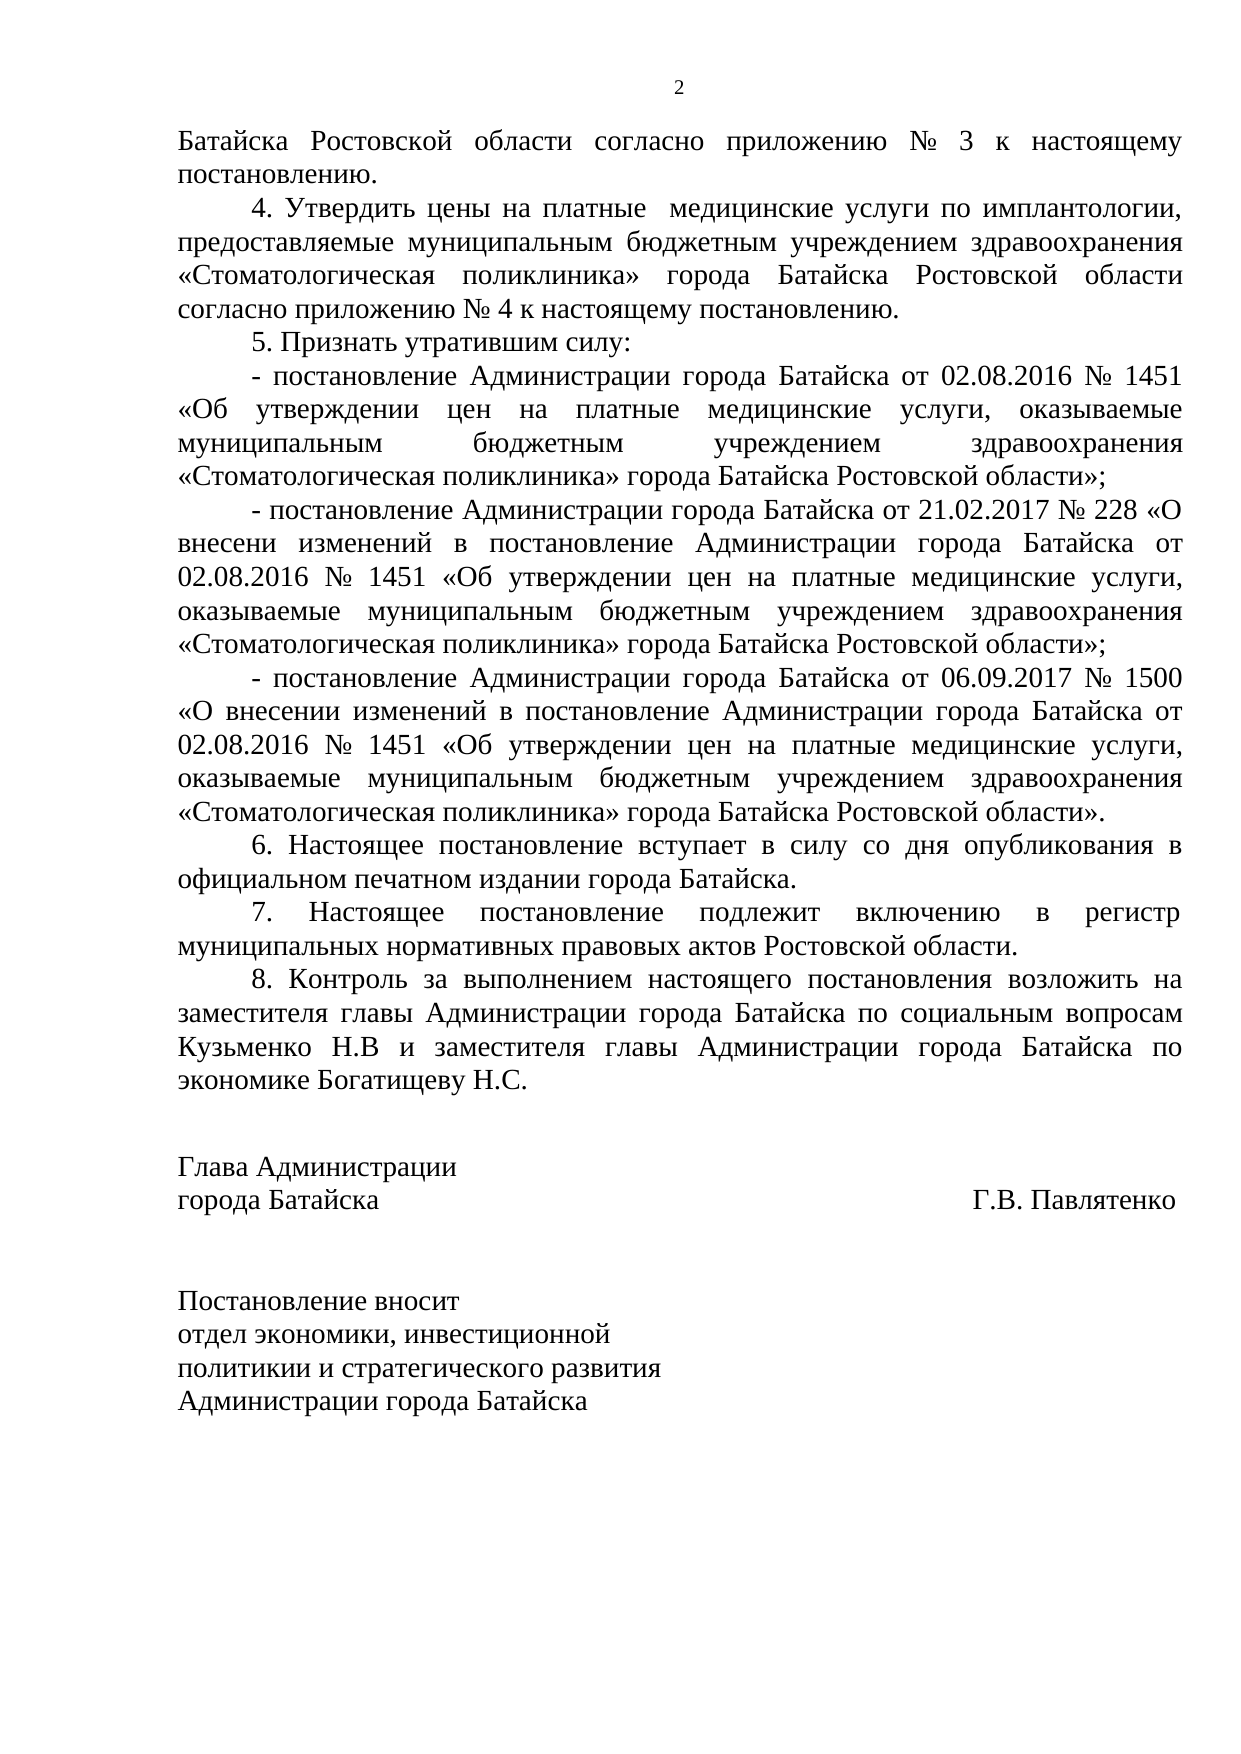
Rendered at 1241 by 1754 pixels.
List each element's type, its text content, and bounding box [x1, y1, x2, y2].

text отдел экономики, инвестиционной [177, 1316, 1181, 1350]
subtitle города Батайска Г.В. Павлятенко [177, 1182, 1181, 1216]
text Постановление вносит [177, 1283, 1181, 1316]
subtitle Глава Администрации [177, 1149, 1181, 1182]
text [177, 123, 1183, 190]
text - постановление Администрации города Батайска от 02.08.2016 № 1451 «Об утверждении цен на платные медицинские услуги, оказываемые муниципальным бюджетным учреждением здравоохранения «Стоматологическая поликлиника» города Батайска Ростовской области»; [177, 358, 1183, 492]
text политикии и стратегического развития [177, 1350, 1181, 1383]
text 8. Контроль за выполнением настоящего постановления возложить на заместителя главы Администрации города Батайска по социальным вопросам Кузьменко Н.В и заместителя главы Администрации города Батайска по экономике Богатищеву Н.С. [177, 962, 1183, 1096]
text - постановление Администрации города Батайска от 06.09.2017 № 1500 «О внесении изменений в постановление Администрации города Батайска от 02.08.2016 № 1451 «Об утверждении цен на платные медицинские услуги, оказываемые муниципальным бюджетным учреждением здравоохранения «Стоматологическая поликлиника» города Батайска Ростовской области». [177, 660, 1183, 827]
text Администрации города Батайска [177, 1383, 1181, 1417]
text 5. Признать утратившим силу: [177, 324, 1183, 358]
text - постановление Администрации города Батайска от 21.02.2017 № 228 «О внесени изменений в постановление Администрации города Батайска от 02.08.2016 № 1451 «Об утверждении цен на платные медицинские услуги, оказываемые муниципальным бюджетным учреждением здравоохранения «Стоматологическая поликлиника» города Батайска Ростовской области»; [177, 492, 1183, 660]
text 6. Настоящее постановление вступает в силу со дня опубликования в официальном печатном издании города Батайска. [177, 827, 1183, 894]
text 4. Утвердить цены на платные медицинские услуги по имплантологии, предоставляемые муниципальным бюджетным учреждением здравоохранения «Стоматологическая поликлиника» города Батайска Ростовской области согласно приложению № 4 к настоящему постановлению. [177, 190, 1183, 324]
text 7. Настоящее постановление подлежит включению в регистр муниципальных нормативных правовых актов Ростовской области. [177, 894, 1181, 962]
